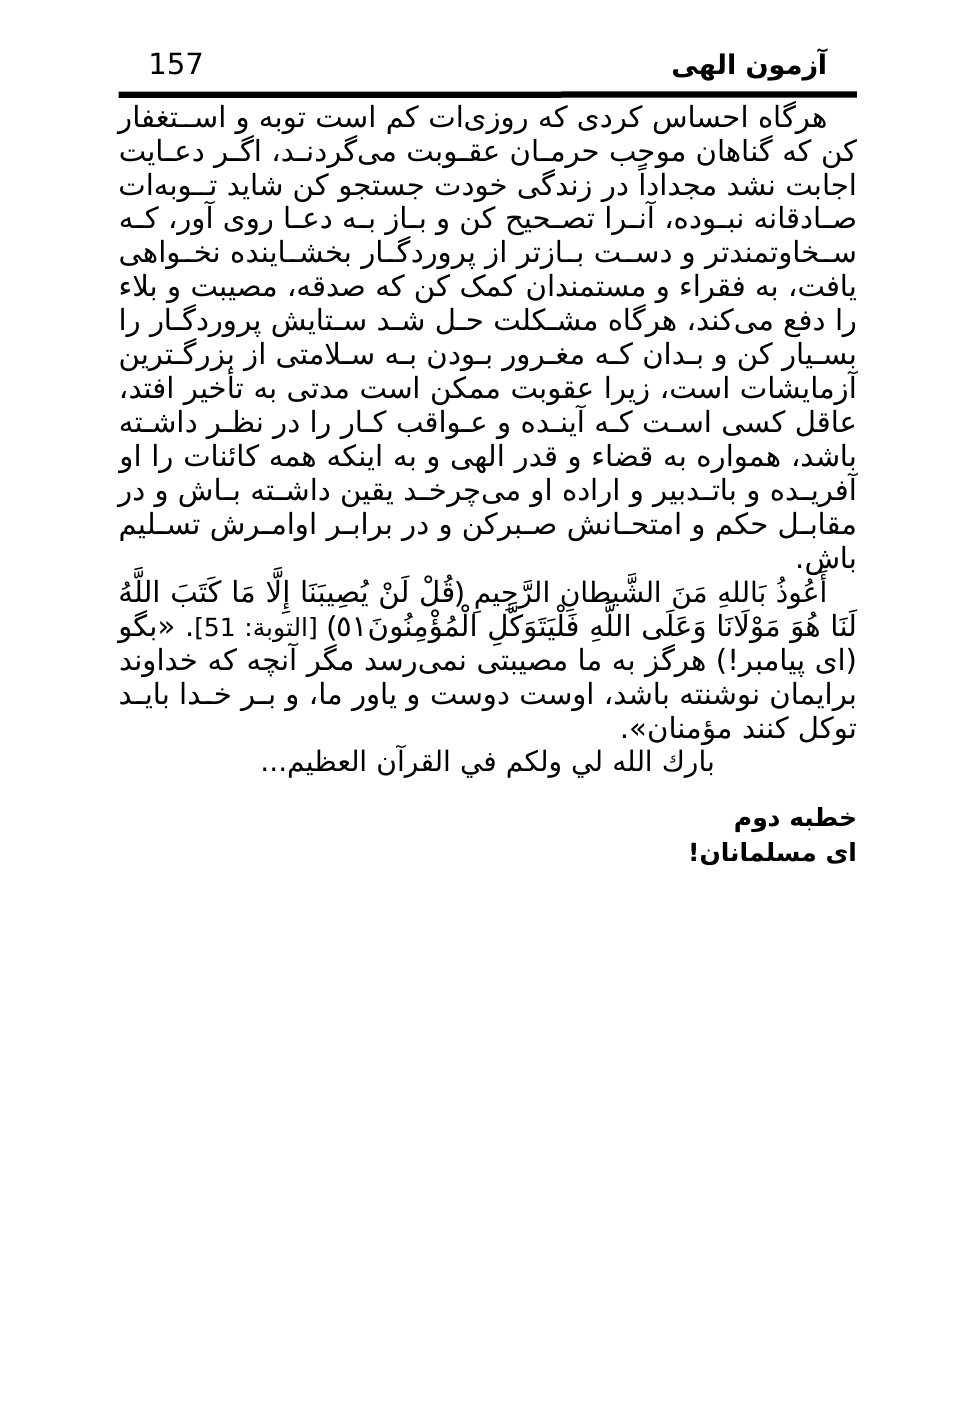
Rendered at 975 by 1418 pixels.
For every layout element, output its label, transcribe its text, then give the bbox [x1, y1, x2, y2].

text اى مسلمانان! [118, 838, 857, 867]
text أَعُوذُ بَاللهِ مَنَ الشَّيطانِ الرَّجِيمِ ﴿قُلْ لَنْ يُصِيبَنَا إِلَّا مَا كَتَبَ اللَّهُ لَنَا هُوَ مَوْلَانَا وَعَلَى اللَّهِ فَلْيَتَوَكَّلِ الْمُؤْمِنُونَ٥١﴾ [التوبة: 51]. «بگو (اى پیامبر!) هرگز به ما مصیبتى نمى‌رسد مگر آنچه که خداوند برایمان نوشنته باشد، اوست دوست و یاور ما، و بر خدا باید توکل کنند مؤمنان». [118, 575, 857, 745]
text خطبه دوم [118, 803, 857, 832]
text هرگاه احساس کردى که روزى‌ات کم است توبه و استغفار کن که گناهان موجب حرمان عقوبت مى‌گردند، اگر دعایت اجابت نشد مجداداً در زندگى خودت جستجو کن شاید توبه‌ات صادقانه نبوده، آنرا تصحیح کن و باز به دعا روى آور، که سخاوتمندتر و دست بازتر از پروردگار بخشاینده نخواهى یافت، به فقراء و مستمندان کمک کن که صدقه، مصیبت و بلاء را دفع مى‌کند، هرگاه مشکلت حل شد ستایش پروردگار را بسیار کن و بدان که مغرور بودن به سلامتى از بزرگترین آزمایشات است، زیرا عقوبت ممکن است مدتى به تأخیر افتد، عاقل کسى است که آینده و عواقب کار را در نظر داشته باشد، همواره به قضاء و قدر الهى و به اینکه همه کائنات را او آفریده و باتدبیر و اراده او مى‌چرخد یقین داشته باش و در مقابل حکم و امتحانش صبرکن و در برابر اوامرش تسلیم باش. [118, 100, 857, 575]
text بارك الله لي ولكم في القرآن العظيم... [118, 745, 857, 778]
